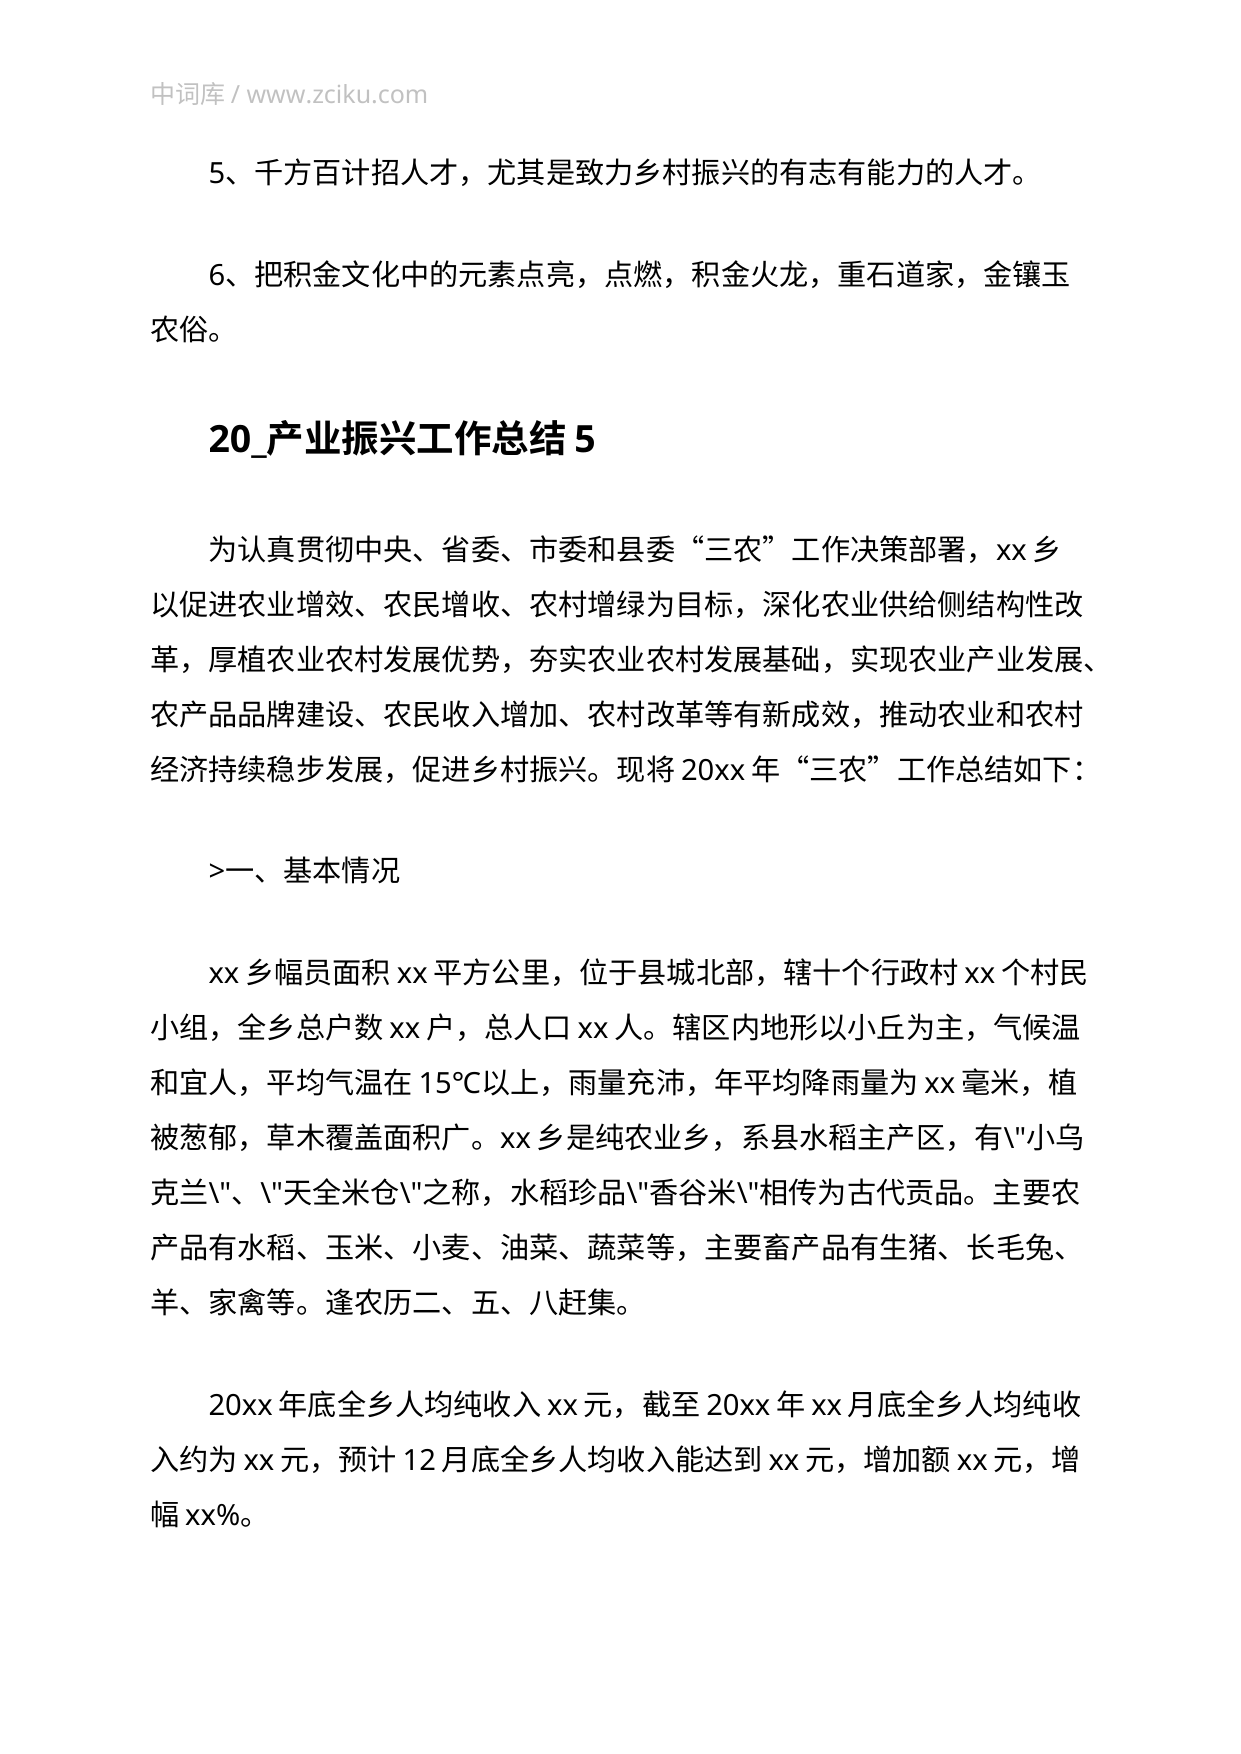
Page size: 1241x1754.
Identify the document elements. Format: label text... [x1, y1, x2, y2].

text 6、把积金文化中的元素点亮，点燃，积金火龙，重石道家，金镶玉农俗。 [150, 252, 1090, 349]
text xx乡幅员面积xx平方公里，位于县城北部，辖十个行政村xx个村民小组，全乡总户数xx户，总人口xx人。辖区内地形以小丘为主，气候温和宜人，平均气温在15℃以上，雨量充沛，年平均降雨量为xx毫米，植被葱郁，草木覆盖面积广。xx乡是纯农业乡，系县水稻主产区，有\"小乌克兰\"、\"天全米仓\"之称，水稻珍品\"香谷米\"相传为古代贡品。主要农产品有水稻、玉米、小麦、油菜、蔬菜等，主要畜产品有生猪、长毛兔、羊、家禽等。逢农历二、五、八赶集。 [150, 950, 1090, 1322]
text 20_产业振兴工作总结5 [150, 409, 1090, 463]
text >一、基本情况 [150, 848, 1090, 890]
text 为认真贯彻中央、省委、市委和县委“三农”工作决策部署，xx乡以促进农业增效、农民增收、农村增绿为目标，深化农业供给侧结构性改革，厚植农业农村发展优势，夯实农业农村发展基础，实现农业产业发展、农产品品牌建设、农民收入增加、农村改革等有新成效，推动农业和农村经济持续稳步发展，促进乡村振兴。现将20xx年“三农”工作总结如下： [150, 526, 1090, 788]
text 20xx年底全乡人均纯收入xx元，截至20xx年xx月底全乡人均纯收入约为xx元，预计12月底全乡人均收入能达到xx元，增加额xx元，增幅xx%。 [150, 1382, 1090, 1534]
text 5、千方百计招人才，尤其是致力乡村振兴的有志有能力的人才。 [150, 150, 1090, 192]
